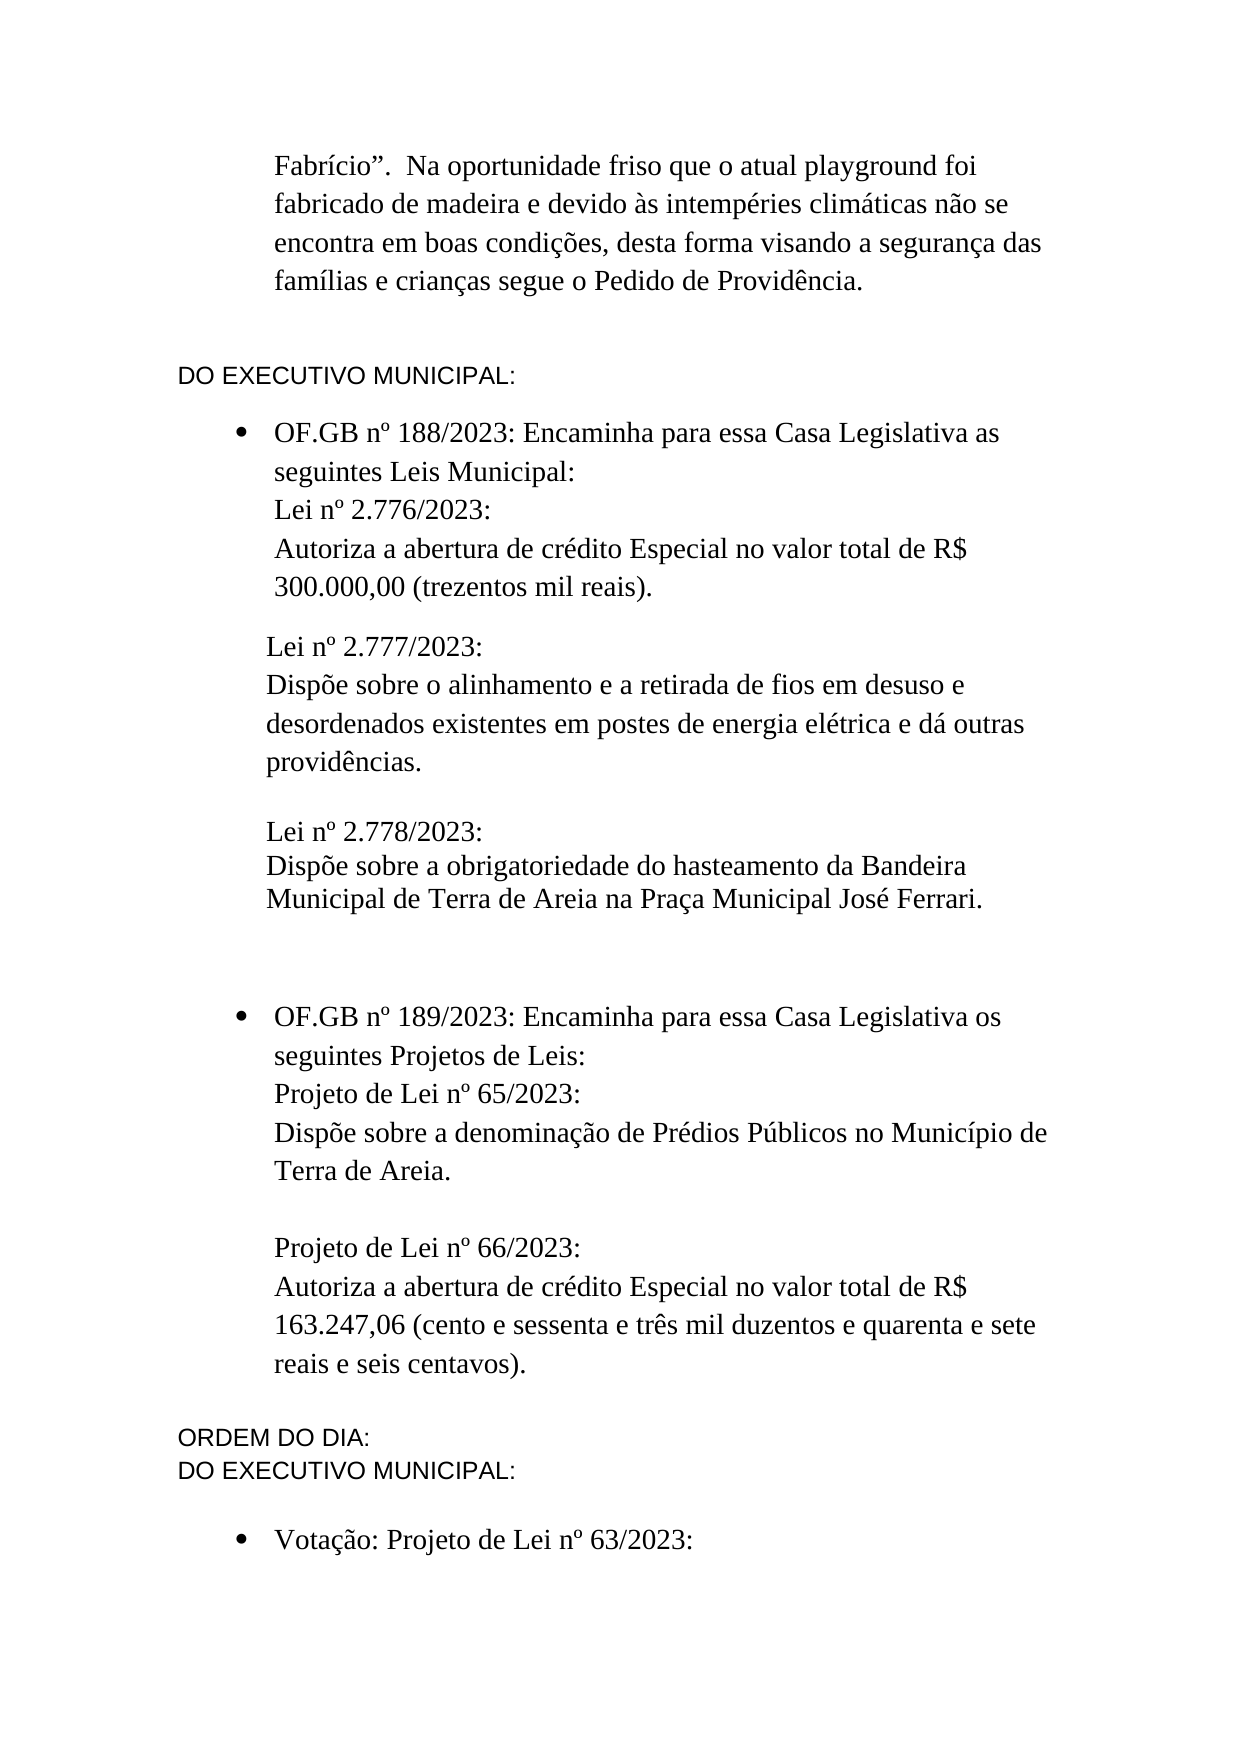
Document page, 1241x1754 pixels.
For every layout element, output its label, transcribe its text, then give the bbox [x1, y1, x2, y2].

list Projeto de Lei nº 66/2023: [274, 1230, 1063, 1264]
list DO EXECUTIVO MUNICIPAL: [177, 1456, 1063, 1485]
list ORDEM DO DIA: [177, 1423, 1063, 1452]
list Dispõe sobre a denominação de Prédios Públicos no Município de Terra de Areia. [274, 1115, 1063, 1187]
list OF.GB nº 189/2023: Encaminha para essa Casa Legislativa os seguintes Projetos de Leis: [236, 999, 1063, 1071]
list OF.GB nº 188/2023: Encaminha para essa Casa Legislativa as seguintes Leis Municipal: [236, 415, 1063, 487]
list Votação: Projeto de Lei nº 63/2023: [236, 1522, 1063, 1556]
subtitle Lei nº 2.778/2023: Dispõe sobre a obrigatoriedade do hasteamento da Bandeira Municipal de Terra de Areia na Praça Municipal José Ferrari. [266, 814, 1032, 915]
list Lei nº 2.776/2023: [274, 492, 1063, 526]
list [274, 148, 1063, 297]
text Lei nº 2.777/2023: Dispõe sobre o alinhamento e a retirada de fios em desuso e desordenados existentes em postes de energia elétrica e dá outras providências. [266, 629, 1063, 778]
list Projeto de Lei nº 65/2023: [274, 1076, 1063, 1110]
list Autoriza a abertura de crédito Especial no valor total de R$ 300.000,00 (trezentos mil reais). [274, 531, 1063, 603]
list Autoriza a abertura de crédito Especial no valor total de R$ 163.247,06 (cento e sessenta e três mil duzentos e quarenta e sete reais e seis centavos). [274, 1269, 1063, 1379]
text DO EXECUTIVO MUNICIPAL: [177, 361, 1063, 390]
